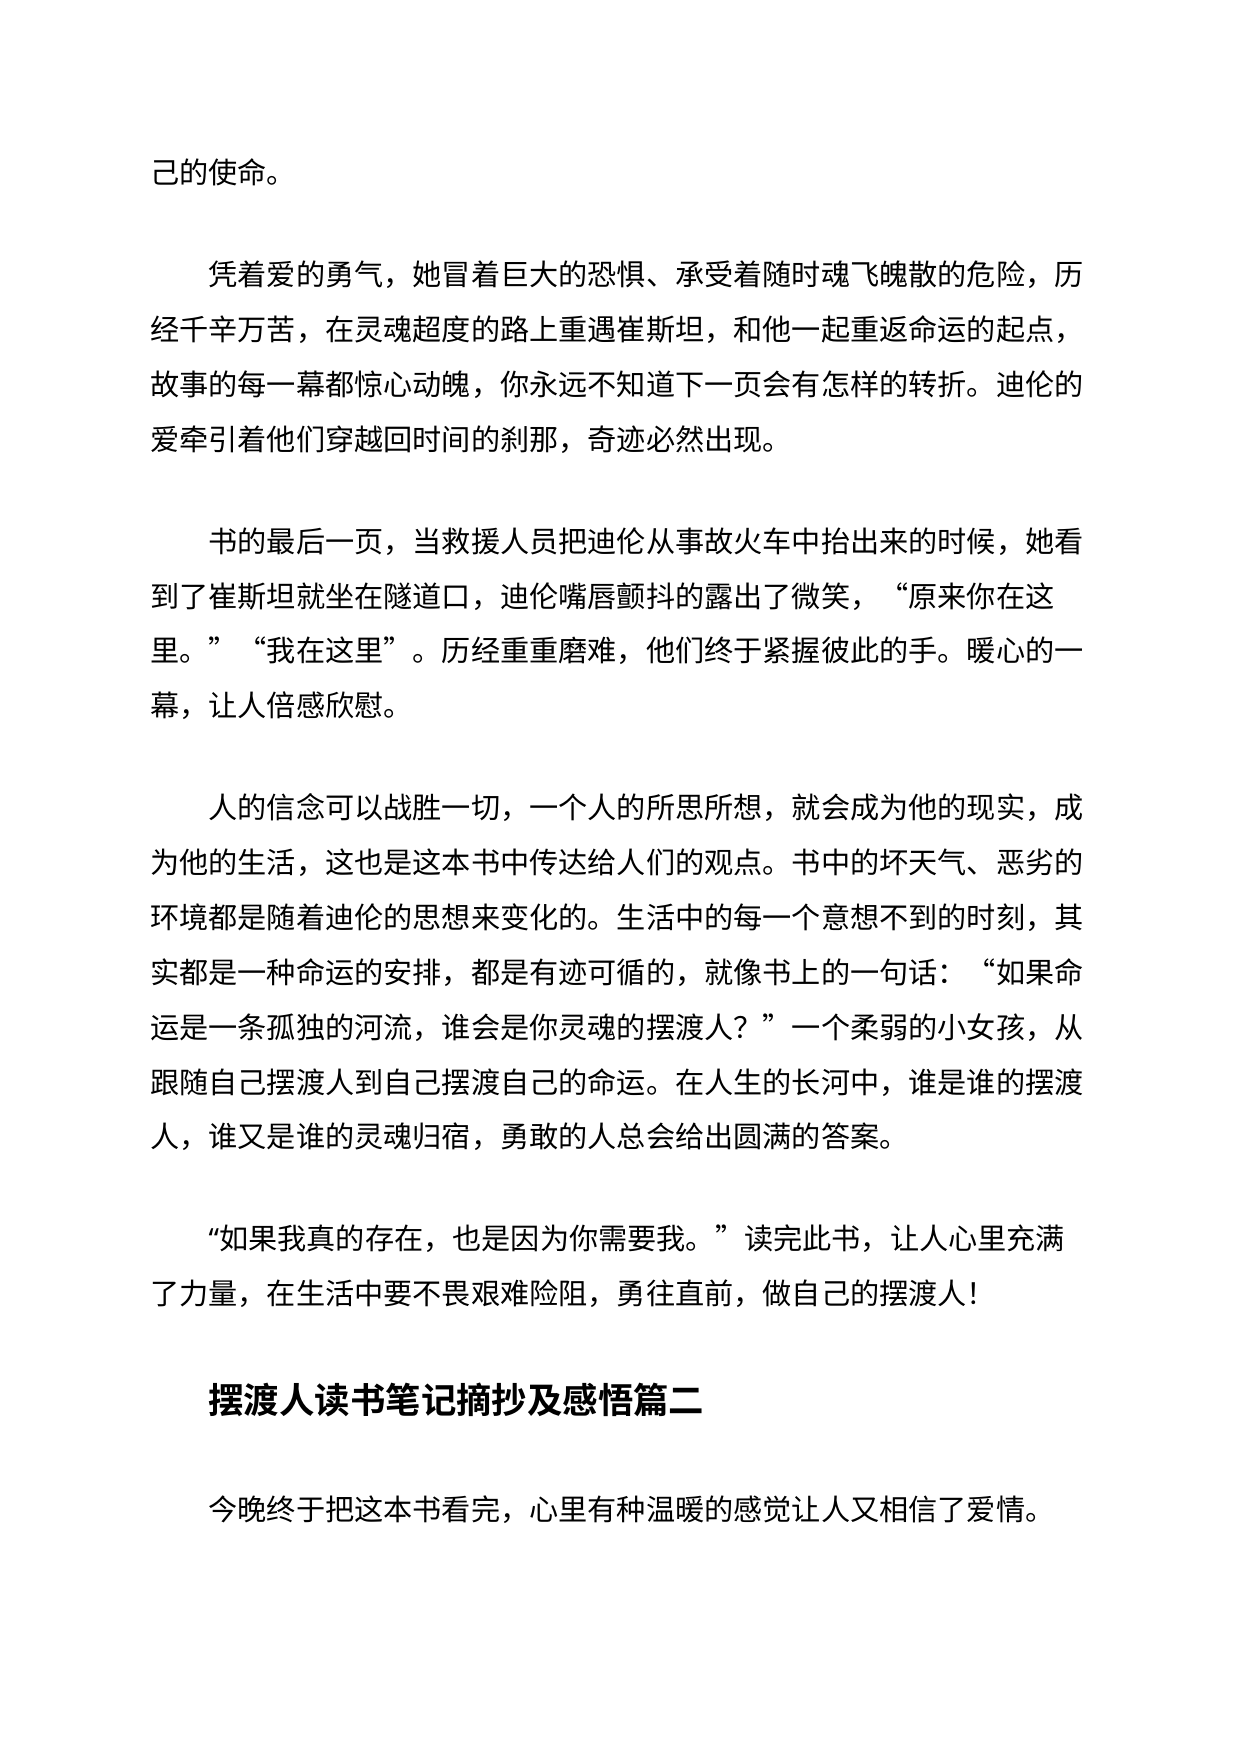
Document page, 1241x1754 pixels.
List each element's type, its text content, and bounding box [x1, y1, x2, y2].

text 书的最后一页，当救援人员把迪伦从事故火车中抬出来的时候，她看到了崔斯坦就坐在隧道口，迪伦嘴唇颤抖的露出了微笑，“原来你在这里。”“我在这里”。历经重重磨难，他们终于紧握彼此的手。暖心的一幕，让人倍感欣慰。 [150, 518, 1090, 725]
text 今晚终于把这本书看完，心里有种温暖的感觉让人又相信了爱情。 [150, 1486, 1090, 1528]
text 凭着爱的勇气，她冒着巨大的恐惧、承受着随时魂飞魄散的危险，历经千辛万苦，在灵魂超度的路上重遇崔斯坦，和他一起重返命运的起点，故事的每一幕都惊心动魄，你永远不知道下一页会有怎样的转折。迪伦的爱牵引着他们穿越回时间的刹那，奇迹必然出现。 [150, 252, 1090, 459]
text 人的信念可以战胜一切，一个人的所思所想，就会成为他的现实，成为他的生活，这也是这本书中传达给人们的观点。书中的坏天气、恶劣的环境都是随着迪伦的思想来变化的。生活中的每一个意想不到的时刻，其实都是一种命运的安排，都是有迹可循的，就像书上的一句话：“如果命运是一条孤独的河流，谁会是你灵魂的摆渡人？”一个柔弱的小女孩，从跟随自己摆渡人到自己摆渡自己的命运。在人生的长河中，谁是谁的摆渡人，谁又是谁的灵魂归宿，勇敢的人总会给出圆满的答案。 [150, 785, 1090, 1156]
text “如果我真的存在，也是因为你需要我。”读完此书，让人心里充满了力量，在生活中要不畏艰难险阻，勇往直前，做自己的摆渡人！ [150, 1216, 1090, 1313]
text 摆渡人读书笔记摘抄及感悟篇二 [150, 1373, 1090, 1424]
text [150, 150, 1090, 192]
